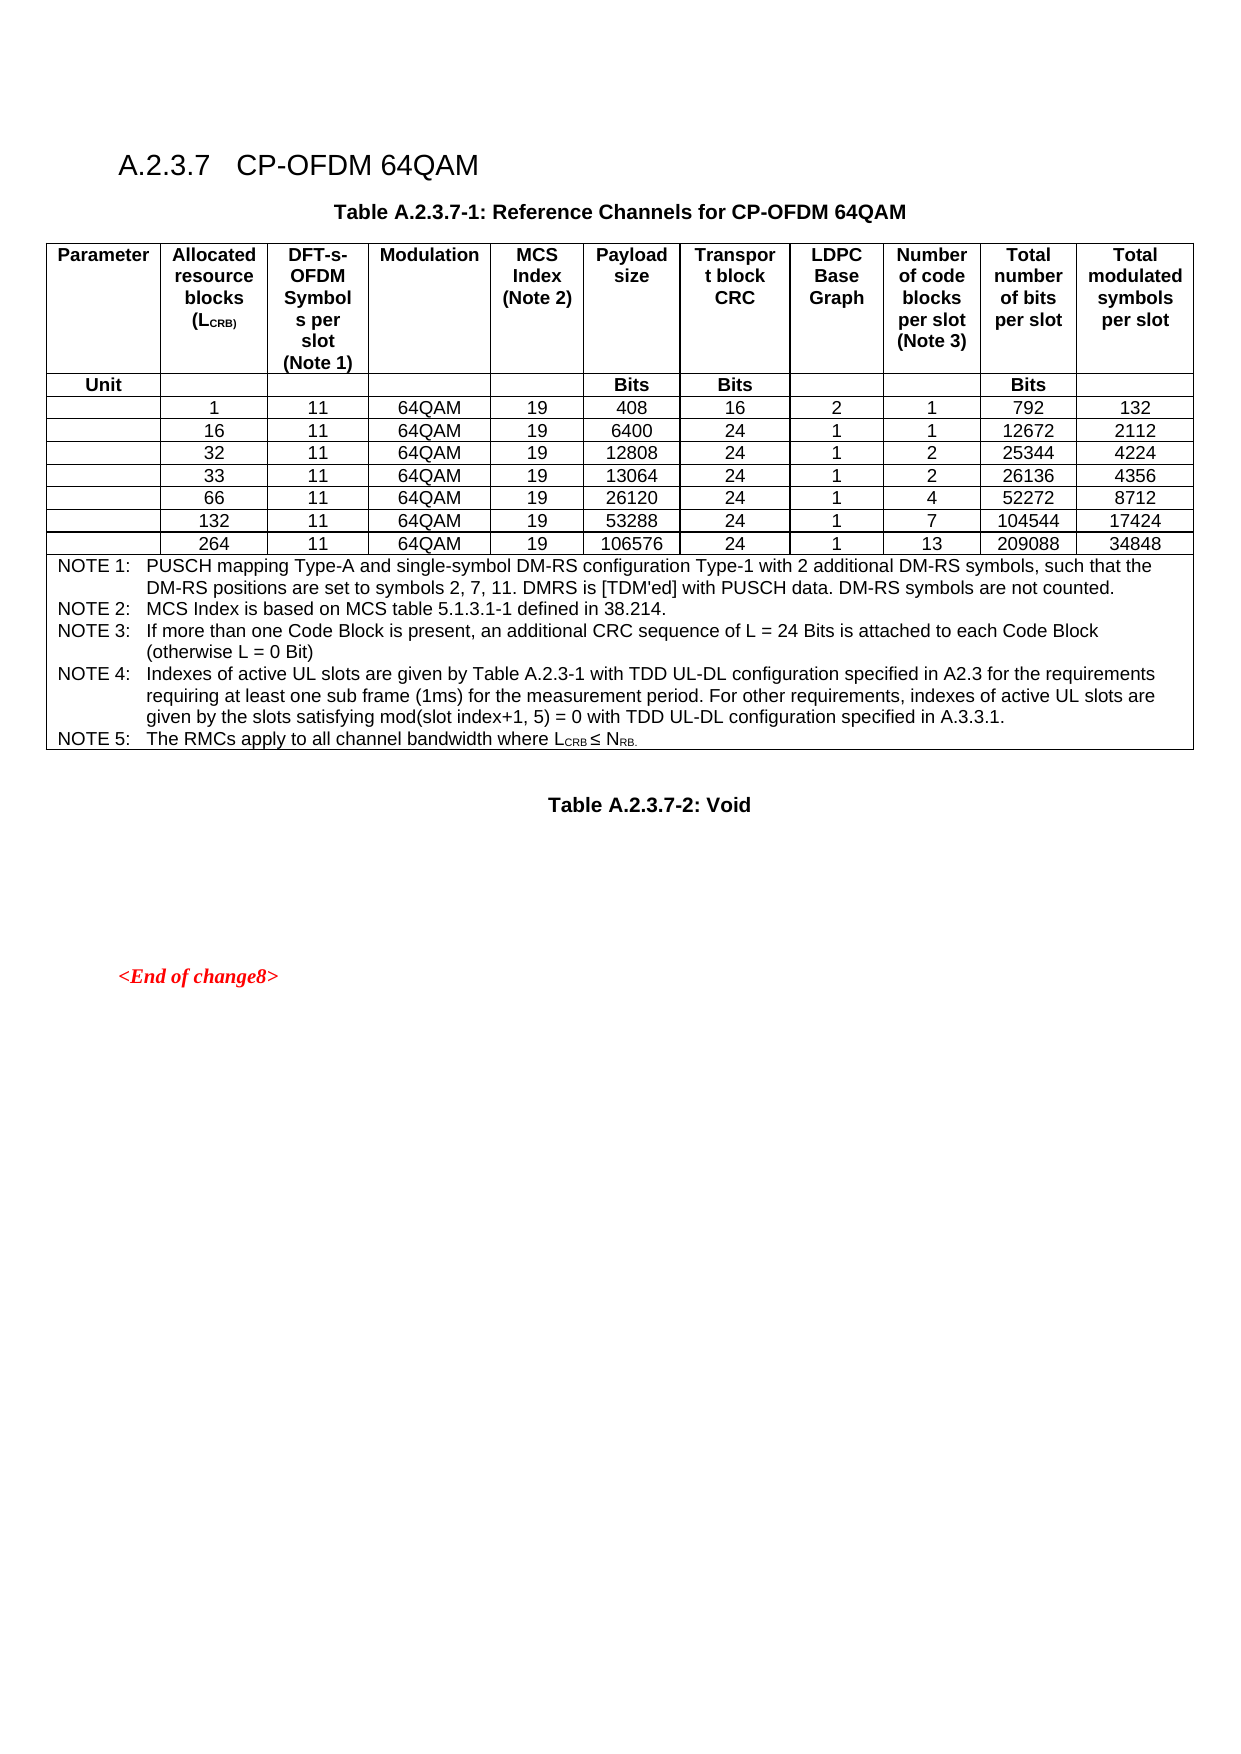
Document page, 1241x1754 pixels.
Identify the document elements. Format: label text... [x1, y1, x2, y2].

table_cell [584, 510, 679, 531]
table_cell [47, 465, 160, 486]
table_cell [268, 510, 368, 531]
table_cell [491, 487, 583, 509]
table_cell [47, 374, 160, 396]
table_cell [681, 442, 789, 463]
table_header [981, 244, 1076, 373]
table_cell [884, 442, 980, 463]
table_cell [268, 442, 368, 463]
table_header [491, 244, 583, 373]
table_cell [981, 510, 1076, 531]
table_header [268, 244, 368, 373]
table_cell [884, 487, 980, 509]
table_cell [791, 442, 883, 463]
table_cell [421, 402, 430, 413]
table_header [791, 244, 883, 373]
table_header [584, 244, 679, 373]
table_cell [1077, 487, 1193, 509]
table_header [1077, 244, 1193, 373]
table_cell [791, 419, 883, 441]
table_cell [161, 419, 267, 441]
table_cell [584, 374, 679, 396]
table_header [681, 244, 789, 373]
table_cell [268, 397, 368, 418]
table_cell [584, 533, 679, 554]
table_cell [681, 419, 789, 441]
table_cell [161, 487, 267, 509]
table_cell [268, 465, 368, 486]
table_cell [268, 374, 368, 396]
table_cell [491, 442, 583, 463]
text <End of change8> [118, 964, 1122, 988]
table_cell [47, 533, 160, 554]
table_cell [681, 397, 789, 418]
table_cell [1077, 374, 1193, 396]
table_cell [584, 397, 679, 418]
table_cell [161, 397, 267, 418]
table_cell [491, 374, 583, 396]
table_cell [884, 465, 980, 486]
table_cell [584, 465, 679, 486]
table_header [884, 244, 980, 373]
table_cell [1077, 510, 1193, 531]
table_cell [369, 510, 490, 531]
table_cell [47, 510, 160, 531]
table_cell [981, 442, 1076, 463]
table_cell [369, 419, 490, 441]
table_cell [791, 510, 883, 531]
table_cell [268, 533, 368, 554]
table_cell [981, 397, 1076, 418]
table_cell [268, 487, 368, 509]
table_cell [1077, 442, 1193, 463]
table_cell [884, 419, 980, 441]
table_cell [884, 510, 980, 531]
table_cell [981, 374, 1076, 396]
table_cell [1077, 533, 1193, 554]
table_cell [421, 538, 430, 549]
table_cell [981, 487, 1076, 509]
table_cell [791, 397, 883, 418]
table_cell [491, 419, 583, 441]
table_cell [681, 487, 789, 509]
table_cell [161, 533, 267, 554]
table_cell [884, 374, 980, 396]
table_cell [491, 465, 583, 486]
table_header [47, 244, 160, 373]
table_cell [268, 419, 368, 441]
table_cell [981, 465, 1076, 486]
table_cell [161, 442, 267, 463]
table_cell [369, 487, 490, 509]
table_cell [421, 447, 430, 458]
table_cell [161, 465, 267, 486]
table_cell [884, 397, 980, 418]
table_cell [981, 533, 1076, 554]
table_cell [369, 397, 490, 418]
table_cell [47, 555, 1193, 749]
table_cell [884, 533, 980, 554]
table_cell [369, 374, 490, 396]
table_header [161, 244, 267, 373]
text Table A.2.3.7-2: Void [148, 793, 1122, 817]
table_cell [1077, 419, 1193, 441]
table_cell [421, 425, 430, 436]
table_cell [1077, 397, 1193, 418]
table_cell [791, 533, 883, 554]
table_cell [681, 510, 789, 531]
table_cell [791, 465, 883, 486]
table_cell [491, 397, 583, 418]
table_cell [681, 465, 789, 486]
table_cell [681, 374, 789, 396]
text Table A.2.3.7-1: Reference Channels for CP-OFDM 64QAM [118, 200, 1122, 224]
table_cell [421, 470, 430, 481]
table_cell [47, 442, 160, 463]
subtitle A.2.3.7 CP-OFDM 64QAM [118, 148, 1122, 181]
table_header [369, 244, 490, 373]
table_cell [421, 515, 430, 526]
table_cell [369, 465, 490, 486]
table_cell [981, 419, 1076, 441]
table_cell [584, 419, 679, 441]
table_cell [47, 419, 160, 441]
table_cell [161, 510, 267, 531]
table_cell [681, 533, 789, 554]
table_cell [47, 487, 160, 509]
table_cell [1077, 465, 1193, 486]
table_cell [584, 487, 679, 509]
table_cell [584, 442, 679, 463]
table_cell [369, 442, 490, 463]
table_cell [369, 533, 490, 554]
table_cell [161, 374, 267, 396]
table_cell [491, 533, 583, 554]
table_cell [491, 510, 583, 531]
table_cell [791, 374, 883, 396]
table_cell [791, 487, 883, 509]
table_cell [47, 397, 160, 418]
